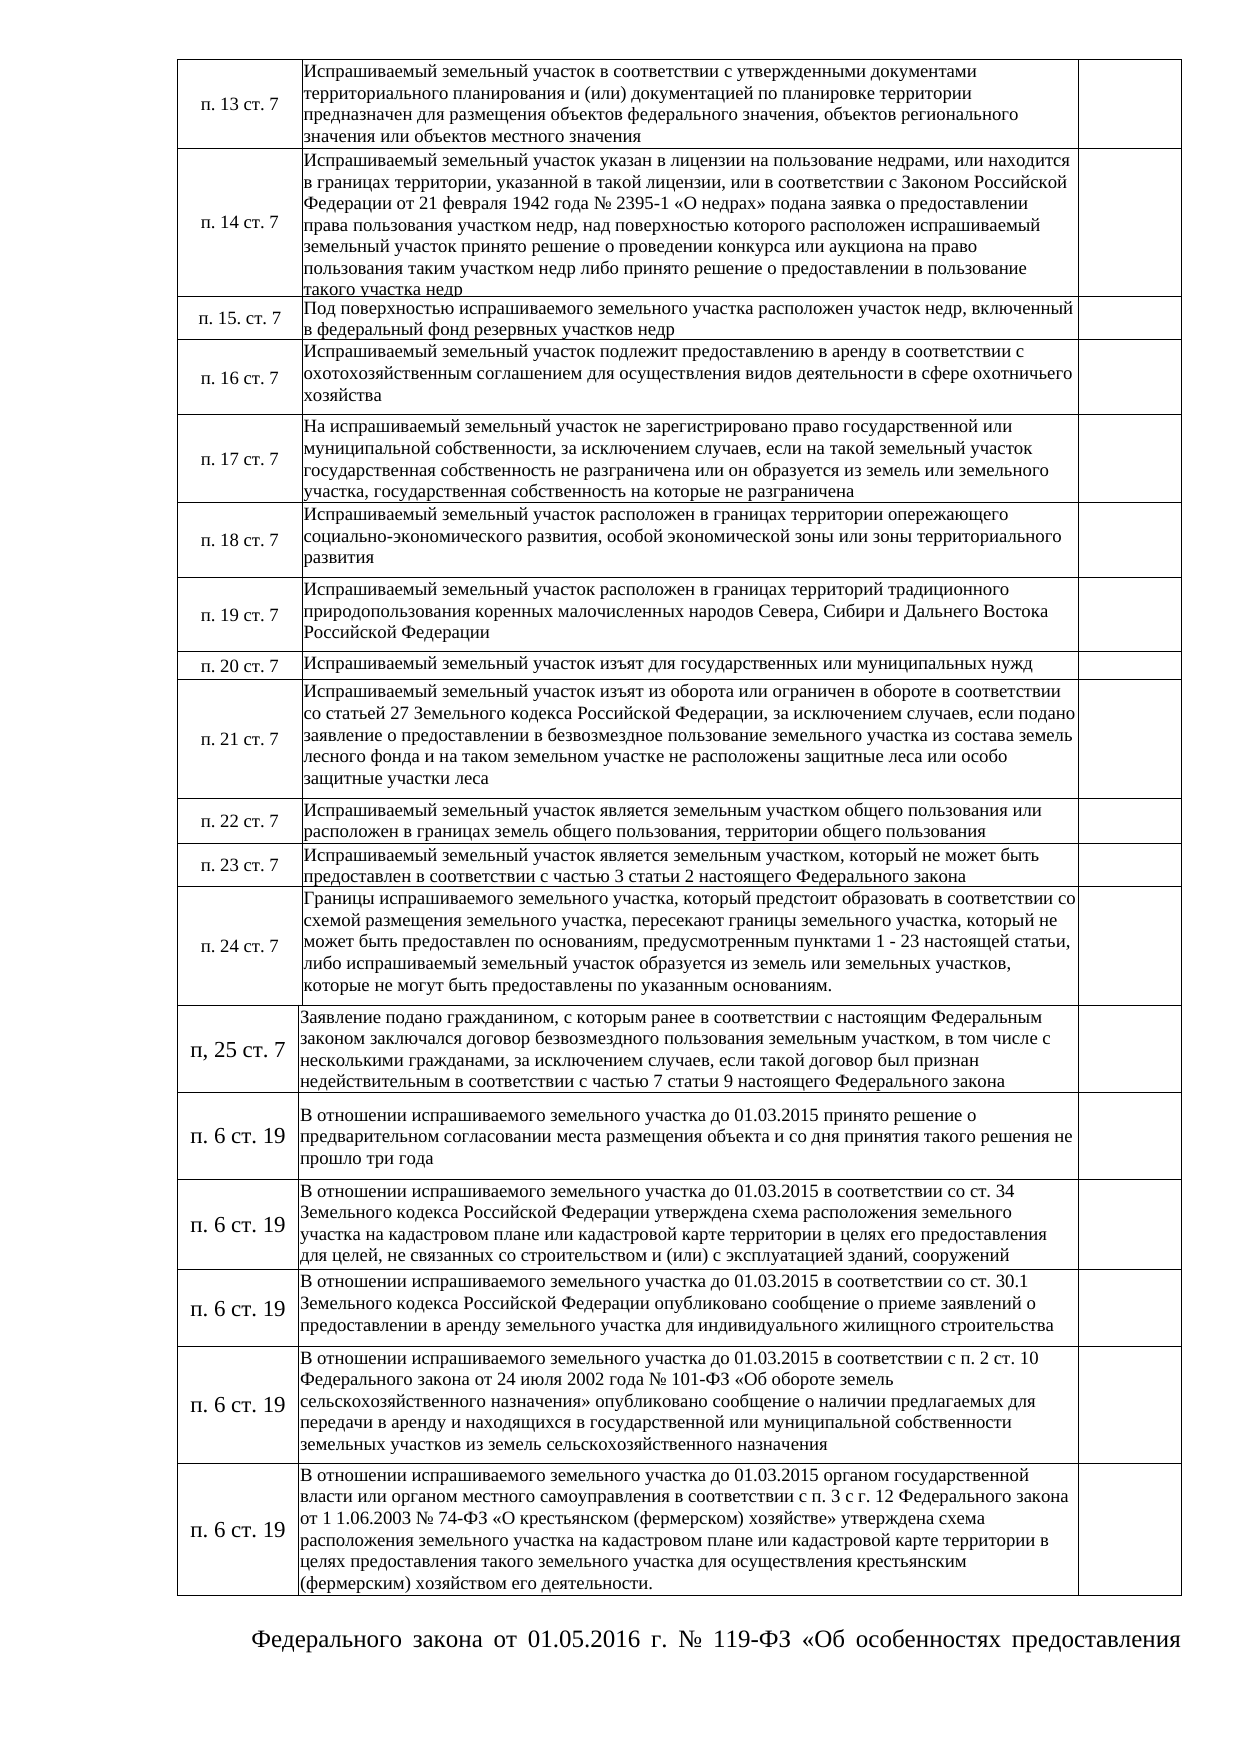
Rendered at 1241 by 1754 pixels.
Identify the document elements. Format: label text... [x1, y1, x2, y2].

table_cell [1079, 149, 1181, 296]
table_cell Испрашиваемый земельный участок изъят для государственных или муниципальных нужд [303, 652, 1078, 679]
table_cell На испрашиваемый земельный участок не зарегистрировано право государственной или муниципальной собственности, за исключением случаев, если на такой земельный участок государственная собственность не разграничена или он образуется из земель или земельного участка, государственная собственность на которые не разграничена [303, 415, 1078, 502]
table_cell [1079, 1270, 1181, 1346]
table_cell п. 14 ст. 7 [178, 149, 302, 296]
table_cell Испрашиваемый земельный участок является земельным участком, который не может быть предоставлен в соответствии с частью 3 статьи 2 настоящего Федерального закона [303, 844, 1078, 886]
table_cell Испрашиваемый земельный участок указан в лицензии на пользование недрами, или находится в границах территории, указанной в такой лицензии, или в соответствии с Законом Российской Федерации от 21 февраля 1942 года № 2395-1 «О недрах» подана заявка о предоставлении права пользования участком недр, над поверхностью которого расположен испрашиваемый земельный участок принято решение о проведении конкурса или аукциона на право пользования таким участком недр либо принято решение о предоставлении в пользование такого участка недр [303, 149, 1078, 296]
table_cell п. 19 ст. 7 [178, 578, 302, 651]
table_cell Под поверхностью испрашиваемого земельного участка расположен участок недр, включенный в федеральный фонд резервных участков недр [303, 297, 1078, 339]
table_cell п. 6 ст. 19 [178, 1347, 298, 1463]
table_cell п. 24 ст. 7 [178, 887, 302, 1004]
table_cell [1079, 652, 1181, 679]
table_cell п. 6 ст. 19 [178, 1093, 298, 1178]
table_cell [1079, 844, 1181, 886]
table_cell Испрашиваемый земельный участок в соответствии с утвержденными документами территориального планирования и (или) документацией по планировке территории предназначен для размещения объектов федерального значения, объектов регионального значения или объектов местного значения [303, 60, 1078, 148]
table_cell п. 6 ст. 19 [178, 1180, 298, 1269]
table_cell [1079, 415, 1181, 502]
table_cell [1079, 1093, 1181, 1178]
table_cell п. 6 ст. 19 [178, 1464, 298, 1595]
table_cell [1079, 503, 1181, 577]
table_cell п. 22 ст. 7 [178, 799, 302, 842]
table_cell Испрашиваемый земельный участок является земельным участком общего пользования или расположен в границах земель общего пользования, территории общего пользования [303, 799, 1078, 842]
table_cell п, 25 ст. 7 [178, 1006, 298, 1092]
table_cell [1079, 680, 1181, 798]
table_cell п. 20 ст. 7 [178, 652, 302, 679]
table_cell Испрашиваемый земельный участок расположен в границах территорий традиционного природопользования коренных малочисленных народов Севера, Сибири и Дальнего Востока Российской Федерации [303, 578, 1078, 651]
table_cell [1079, 887, 1181, 1004]
table_cell п. 23 ст. 7 [178, 844, 302, 886]
table_cell п. 16 ст. 7 [178, 340, 302, 414]
table_cell п. 21 ст. 7 [178, 680, 302, 798]
table_cell В отношении испрашиваемого земельного участка до 01.03.2015 в соответствии со ст. 30.1 Земельного кодекса Российской Федерации опубликовано сообщение о приеме заявлений о предоставлении в аренду земельного участка для индивидуального жилищного строительства [299, 1270, 1078, 1346]
table_cell [1079, 1180, 1181, 1269]
table_cell п. 18 ст. 7 [178, 503, 302, 577]
table_cell Испрашиваемый земельный участок подлежит предоставлению в аренду в соответствии с охотохозяйственным соглашением для осуществления видов деятельности в сфере охотничьего хозяйства [303, 340, 1078, 414]
table_cell п. 15. ст. 7 [178, 297, 302, 339]
table_cell Границы испрашиваемого земельного участка, который предстоит образовать в соответствии со схемой размещения земельного участка, пересекают границы земельного участка, который не может быть предоставлен по основаниям, предусмотренным пунктами 1 - 23 настоящей статьи, либо испрашиваемый земельный участок образуется из земель или земельных участков, которые не могут быть предоставлены по указанным основаниям. [303, 887, 1078, 1004]
table_cell [1079, 60, 1181, 148]
table_cell В отношении испрашиваемого земельного участка до 01.03.2015 в соответствии с п. 2 ст. 10 Федерального закона от 24 июля 2002 года № 101-ФЗ «Об обороте земель сельскохозяйственного назначения» опубликовано сообщение о наличии предлагаемых для передачи в аренду и находящихся в государственной или муниципальной собственности земельных участков из земель сельскохозяйственного назначения [299, 1347, 1078, 1463]
table_cell [1079, 1006, 1181, 1092]
table_cell Испрашиваемый земельный участок изъят из оборота или ограничен в обороте в соответствии со статьей 27 Земельного кодекса Российской Федерации, за исключением случаев, если подано заявление о предоставлении в безвозмездное пользование земельного участка из состава земель лесного фонда и на таком земельном участке не расположены защитные леса или особо защитные участки леса [303, 680, 1078, 798]
table_cell [1079, 578, 1181, 651]
table_cell Испрашиваемый земельный участок расположен в границах территории опережающего социально-экономического развития, особой экономической зоны или зоны территориального развития [303, 503, 1078, 577]
table_cell [1079, 1347, 1181, 1463]
table_cell п. 17 ст. 7 [178, 415, 302, 502]
table_cell п. 6 ст. 19 [178, 1270, 298, 1346]
table_cell В отношении испрашиваемого земельного участка до 01.03.2015 органом государственной власти или органом местного самоуправления в соответствии с п. 3 с г. 12 Федерального закона от 1 1.06.2003 № 74-ФЗ «О крестьянском (фермерском) хозяйстве» утверждена схема расположения земельного участка на кадастровом плане или кадастровой карте территории в целях предоставления такого земельного участка для осуществления крестьянским (фермерским) хозяйством его деятельности. [299, 1464, 1078, 1595]
table_cell В отношении испрашиваемого земельного участка до 01.03.2015 принято решение о предварительном согласовании места размещения объекта и со дня принятия такого решения не прошло три года [299, 1093, 1078, 1178]
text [177, 1624, 1181, 1653]
table_cell [1079, 340, 1181, 414]
table_cell В отношении испрашиваемого земельного участка до 01.03.2015 в соответствии со ст. 34 Земельного кодекса Российской Федерации утверждена схема расположения земельного участка на кадастровом плане или кадастровой карте территории в целях его предоставления для целей, не связанных со строительством и (или) с эксплуатацией зданий, сооружений [299, 1180, 1078, 1269]
table_cell п. 13 ст. 7 [178, 60, 302, 148]
table_cell [1079, 297, 1181, 339]
table_cell [1079, 799, 1181, 842]
table_cell [1079, 1464, 1181, 1595]
table_cell Заявление подано гражданином, с которым ранее в соответствии с настоящим Федеральным законом заключался договор безвозмездного пользования земельным участком, в том числе с несколькими гражданами, за исключением случаев, если такой договор был признан недействительным в соответствии с частью 7 статьи 9 настоящего Федерального закона [299, 1006, 1078, 1092]
